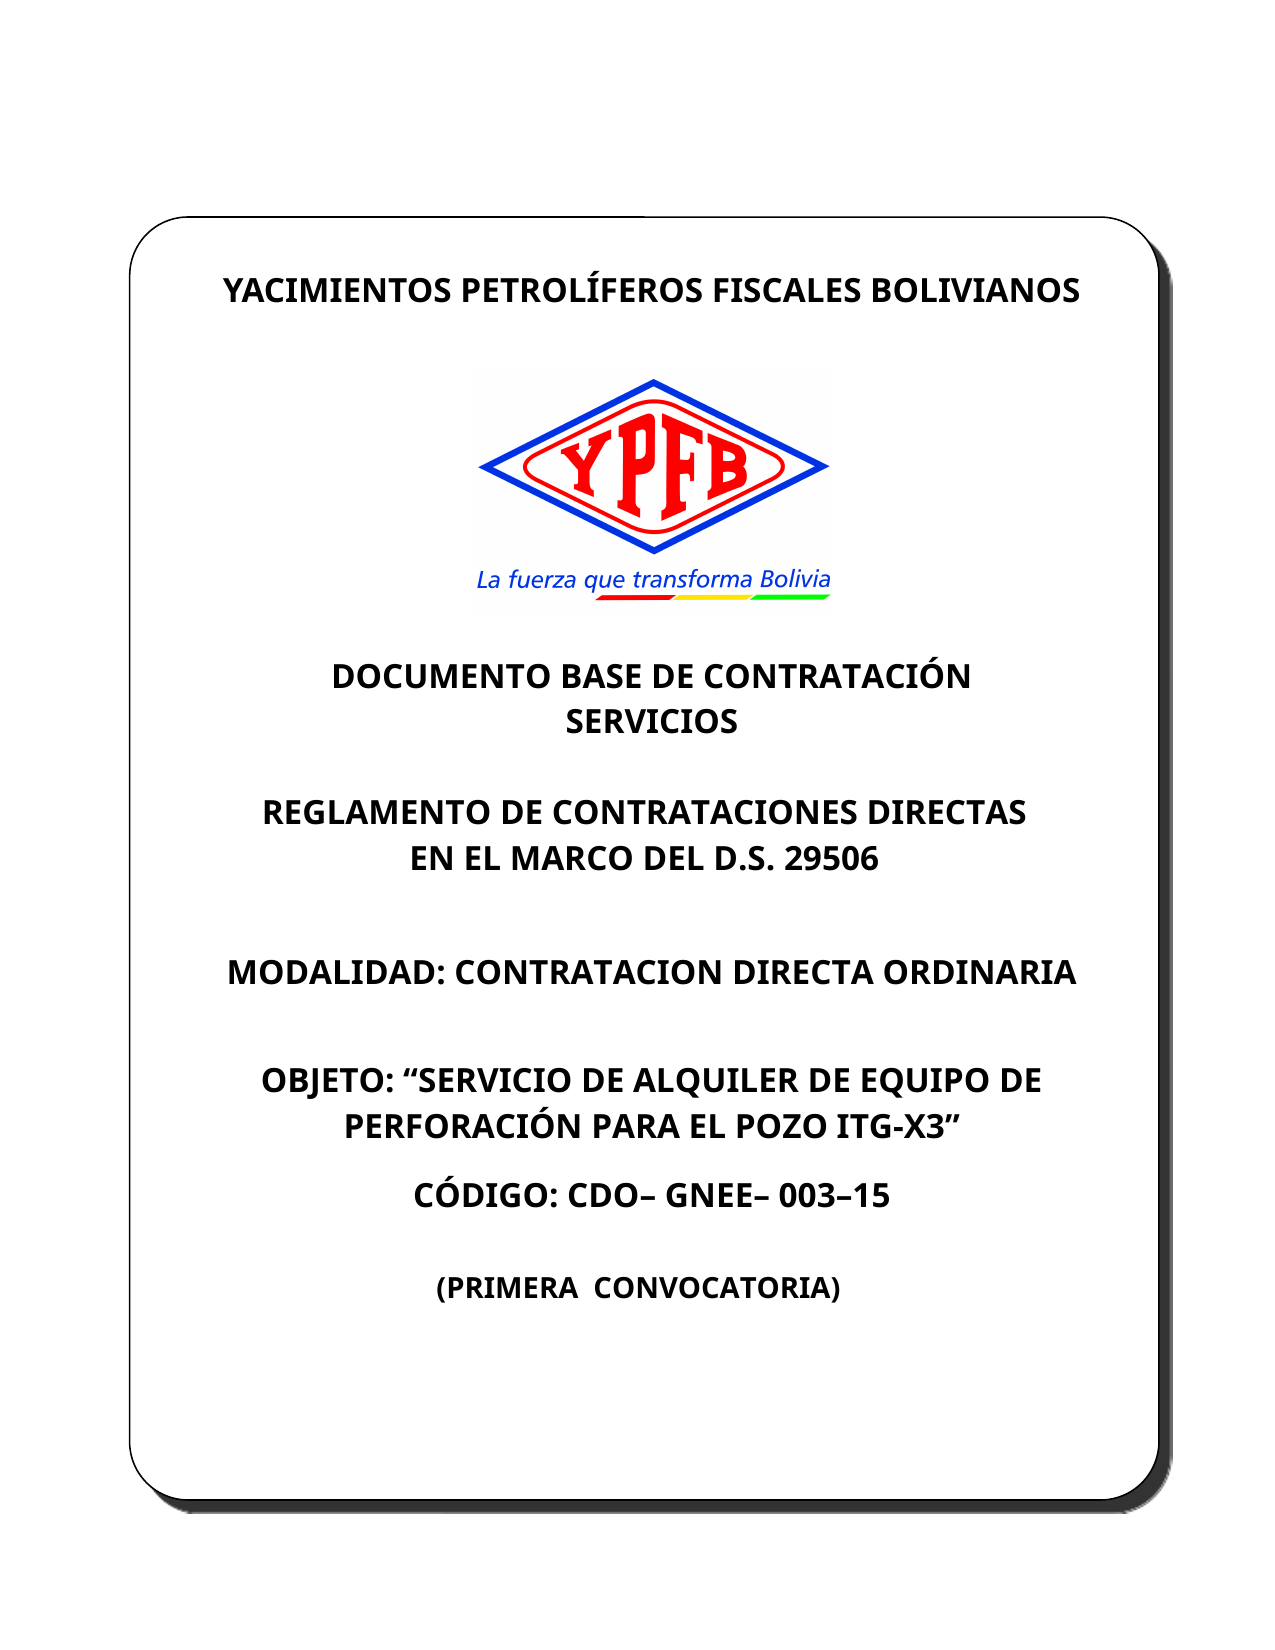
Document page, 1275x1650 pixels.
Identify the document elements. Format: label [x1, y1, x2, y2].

picture [470, 366, 833, 613]
